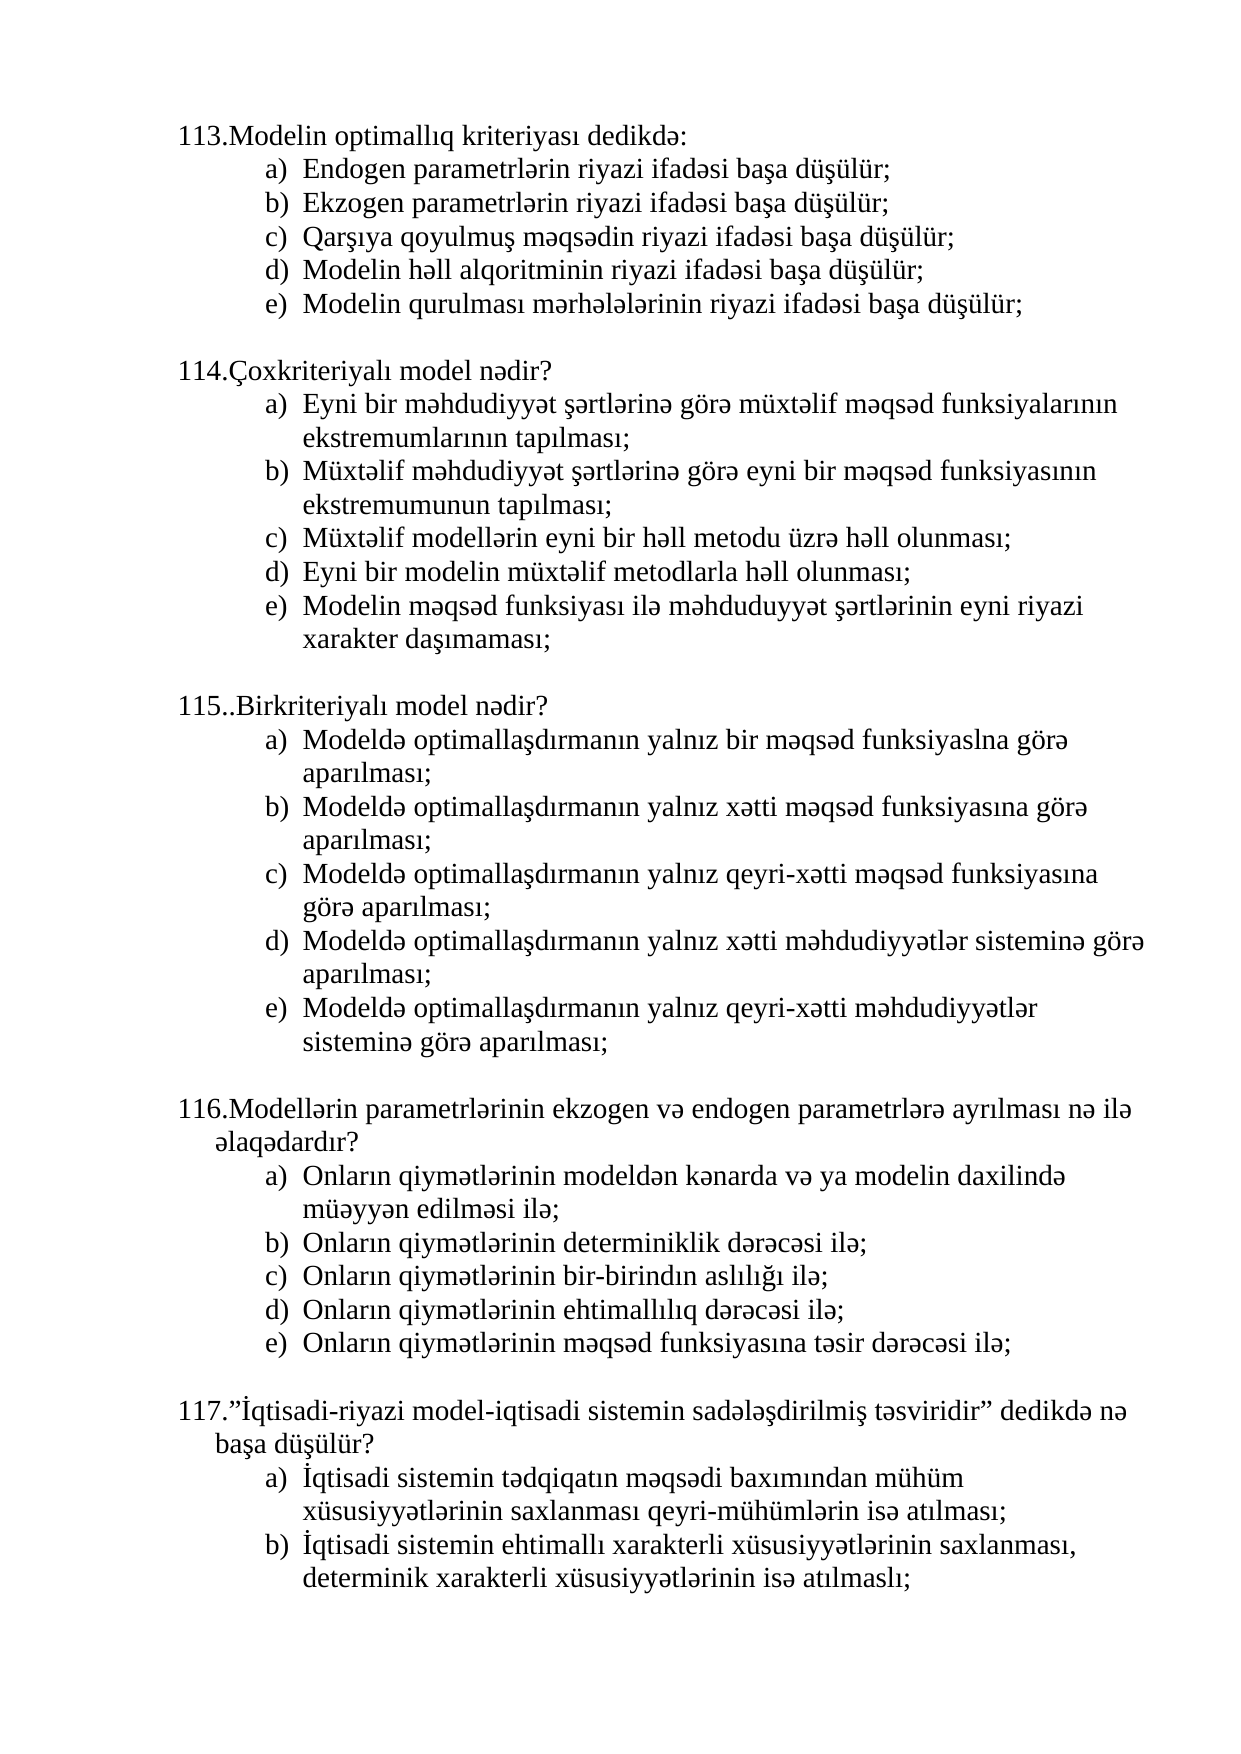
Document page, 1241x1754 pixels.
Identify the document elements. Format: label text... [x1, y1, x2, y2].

list Modelin həll alqoritminin riyazi ifadəsi başa düşülür; [265, 252, 1152, 286]
list Modeldə optimallaşdırmanın yalnız bir məqsəd funksiyaslna görə aparılması; [265, 722, 1152, 789]
list Onların qiymətlərinin modeldən kənarda və ya modelin daxilində müəyyən edilməsi ilə; [265, 1158, 1152, 1225]
list İqtisadi sistemin ehtimallı xarakterli xüsusiyyətlərinin saxlanması, determinik xarakterli xüsusiyyətlərinin isə atılmaslı; [265, 1527, 1152, 1594]
list Modeldə optimallaşdırmanın yalnız xətti məqsəd funksiyasına görə aparılması; [265, 789, 1152, 856]
list Onların qiymətlərinin məqsəd funksiyasına təsir dərəcəsi ilə; [265, 1326, 1152, 1359]
list Eyni bir modelin müxtəlif metodlarla həll olunması; [265, 554, 1152, 588]
list Modeldə optimallaşdırmanın yalnız qeyri-xətti məqsəd funksiyasına görə aparılması; [265, 856, 1152, 923]
list Modeldə optimallaşdırmanın yalnız xətti məhdudiyyətlər sisteminə görə aparılması; [265, 923, 1152, 990]
list Ekzogen parametrlərin riyazi ifadəsi başa düşülür; [265, 185, 1152, 219]
list Eyni bir məhdudiyyət şərtlərinə görə müxtəlif məqsəd funksiyalarının ekstremumlarının tapılması; [265, 386, 1152, 453]
list Modelin qurulması mərhələlərinin riyazi ifadəsi başa düşülür; [265, 286, 1152, 319]
list ”İqtisadi-riyazi model-iqtisadi sistemin sadələşdirilmiş təsviridir” dedikdə nə başa düşülür? [177, 1393, 1152, 1460]
list Müxtəlif modellərin eyni bir həll metodu üzrə həll olunması; [265, 521, 1152, 554]
list Onların qiymətlərinin bir-birindın aslılığı ilə; [265, 1258, 1152, 1292]
list Modelin məqsəd funksiyası ilə məhduduyyət şərtlərinin eyni riyazi xarakter daşımaması; [265, 588, 1152, 655]
list .Birkriteriyalı model nədir? [177, 688, 1152, 722]
list Modeldə optimallaşdırmanın yalnız qeyri-xətti məhdudiyyətlər sisteminə görə aparılması; [265, 990, 1152, 1057]
list Qarşıya qoyulmuş məqsədin riyazi ifadəsi başa düşülür; [265, 219, 1152, 252]
list Müxtəlif məhdudiyyət şərtlərinə görə eyni bir məqsəd funksiyasının ekstremumunun tapılması; [265, 453, 1152, 521]
list Modelin optimallıq kriteriyası dedikdə: [177, 118, 1152, 152]
list Modellərin parametrlərinin ekzogen və endogen parametrlərə ayrılması nə ilə əlaqədardır? [177, 1091, 1152, 1158]
list Onların qiymətlərinin ehtimallılıq dərəcəsi ilə; [265, 1292, 1152, 1326]
list İqtisadi sistemin tədqiqatın məqsədi baxımından mühüm xüsusiyyətlərinin saxlanması qeyri-mühümlərin isə atılması; [265, 1460, 1152, 1527]
list Endogen parametrlərin riyazi ifadəsi başa düşülür; [265, 152, 1152, 185]
list Çoxkriteriyalı model nədir? [177, 353, 1152, 386]
list Onların qiymətlərinin determiniklik dərəcəsi ilə; [265, 1225, 1152, 1258]
